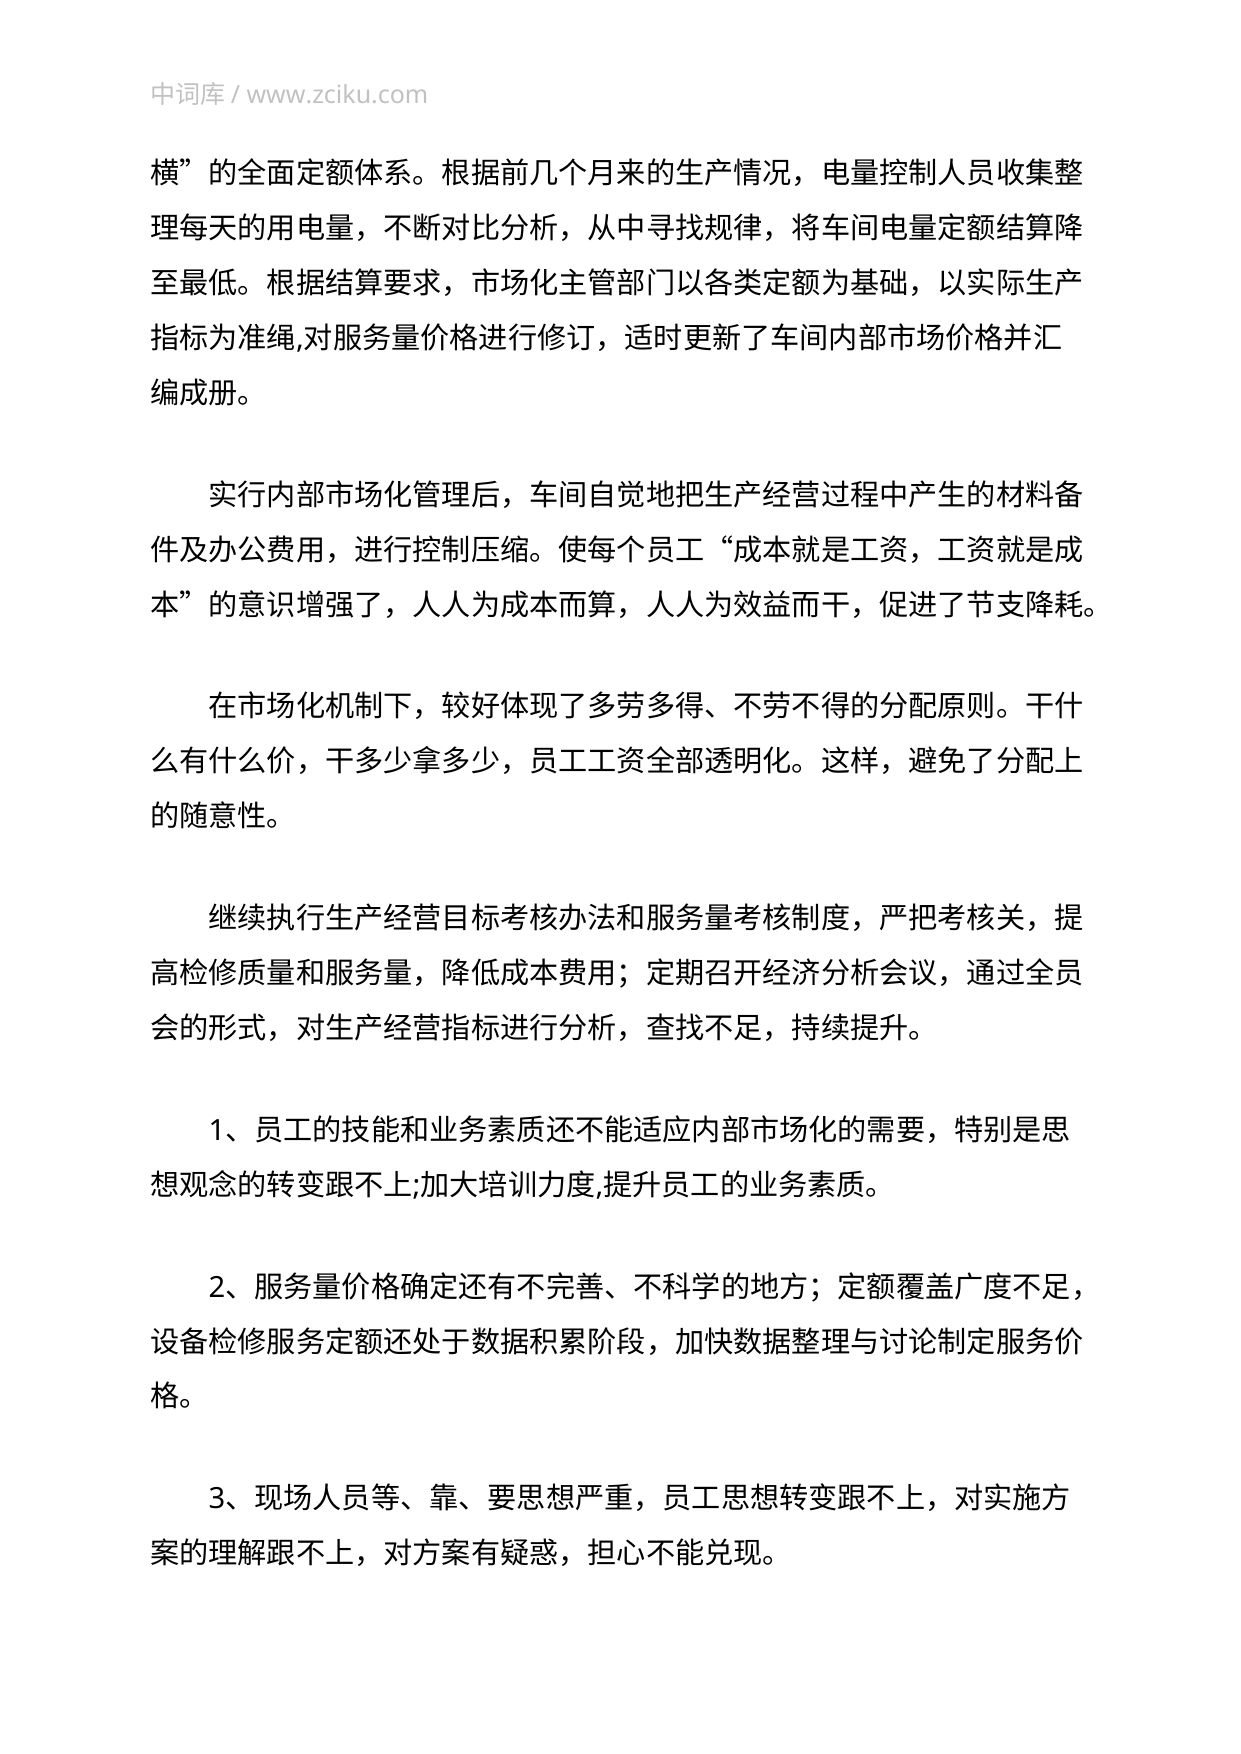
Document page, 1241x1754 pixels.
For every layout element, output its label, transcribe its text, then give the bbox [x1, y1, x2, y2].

text 3、现场人员等、靠、要思想严重，员工思想转变跟不上，对实施方案的理解跟不上，对方案有疑惑，担心不能兑现。 [150, 1475, 1090, 1572]
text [150, 150, 1090, 412]
text 在市场化机制下，较好体现了多劳多得、不劳不得的分配原则。干什么有什么价，干多少拿多少，员工工资全部透明化。这样，避免了分配上的随意性。 [150, 683, 1090, 835]
text 2、服务量价格确定还有不完善、不科学的地方；定额覆盖广度不足，设备检修服务定额还处于数据积累阶段，加快数据整理与讨论制定服务价格。 [150, 1263, 1090, 1415]
text 实行内部市场化管理后，车间自觉地把生产经营过程中产生的材料备件及办公费用，进行控制压缩。使每个员工“成本就是工资，工资就是成本”的意识增强了，人人为成本而算，人人为效益而干，促进了节支降耗。 [150, 471, 1090, 623]
text 1、员工的技能和业务素质还不能适应内部市场化的需要，特别是思想观念的转变跟不上;加大培训力度,提升员工的业务素质。 [150, 1106, 1090, 1203]
text 继续执行生产经营目标考核办法和服务量考核制度，严把考核关，提高检修质量和服务量，降低成本费用；定期召开经济分析会议，通过全员会的形式，对生产经营指标进行分析，查找不足，持续提升。 [150, 894, 1090, 1047]
